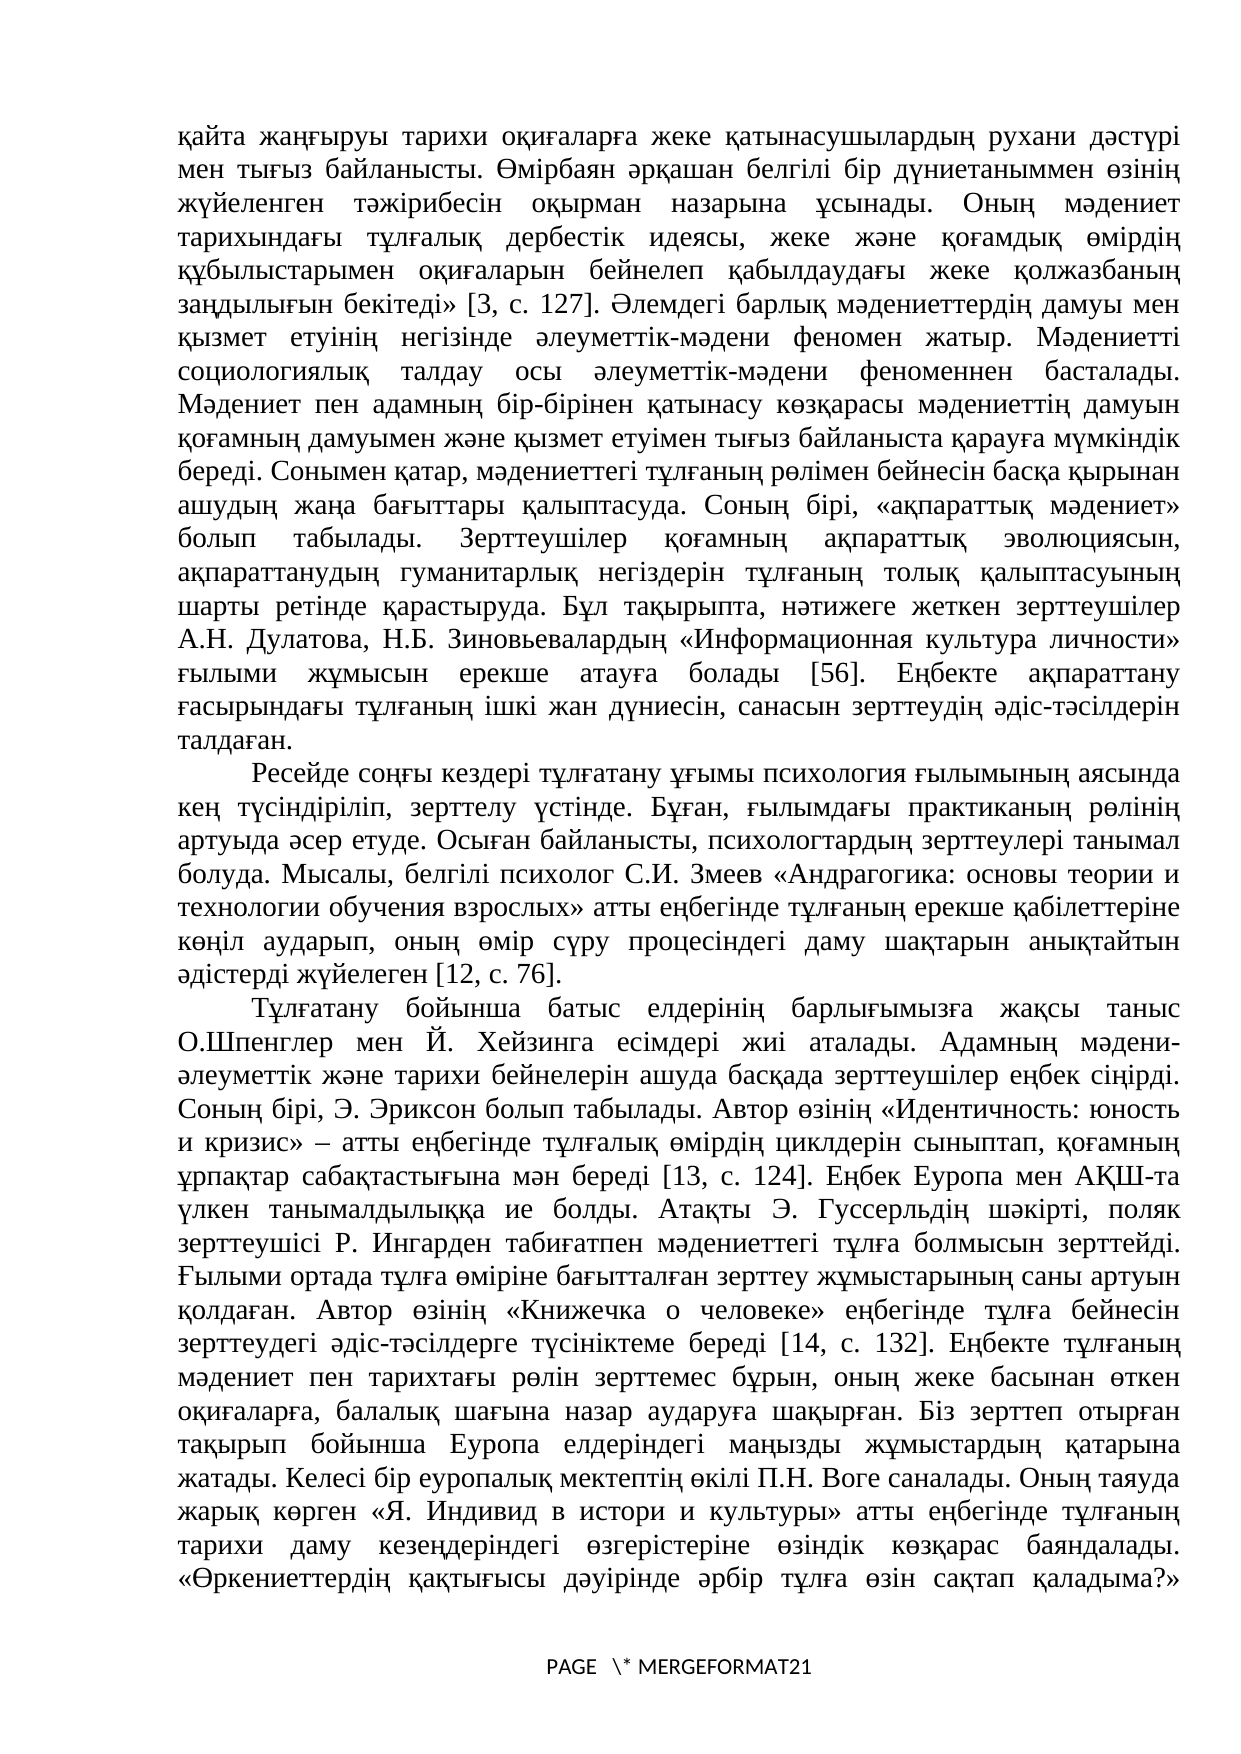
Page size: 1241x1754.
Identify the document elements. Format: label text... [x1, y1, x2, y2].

text Ресейде соңғы кездері тұлғатану ұғымы психология ғылымының аясында кең түсіндіріліп, зерттелу үстінде. Бұған, ғылымдағы практиканың рөлінің артуыда әсер етуде. Осыған байланысты, психологтардың зерттеулері танымал болуда. Мысалы, белгілі психолог С.И. Змеев «Андрагогика: основы теории и технологии обучения взрослых» атты еңбегінде тұлғаның ерекше қабілеттеріне көңіл аударып, оның өмір сүру процесіндегі даму шақтарын анықтайтын әдістерді жүйелеген [12, с. 76]. [177, 755, 1181, 990]
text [177, 118, 1181, 755]
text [177, 1225, 1181, 1594]
